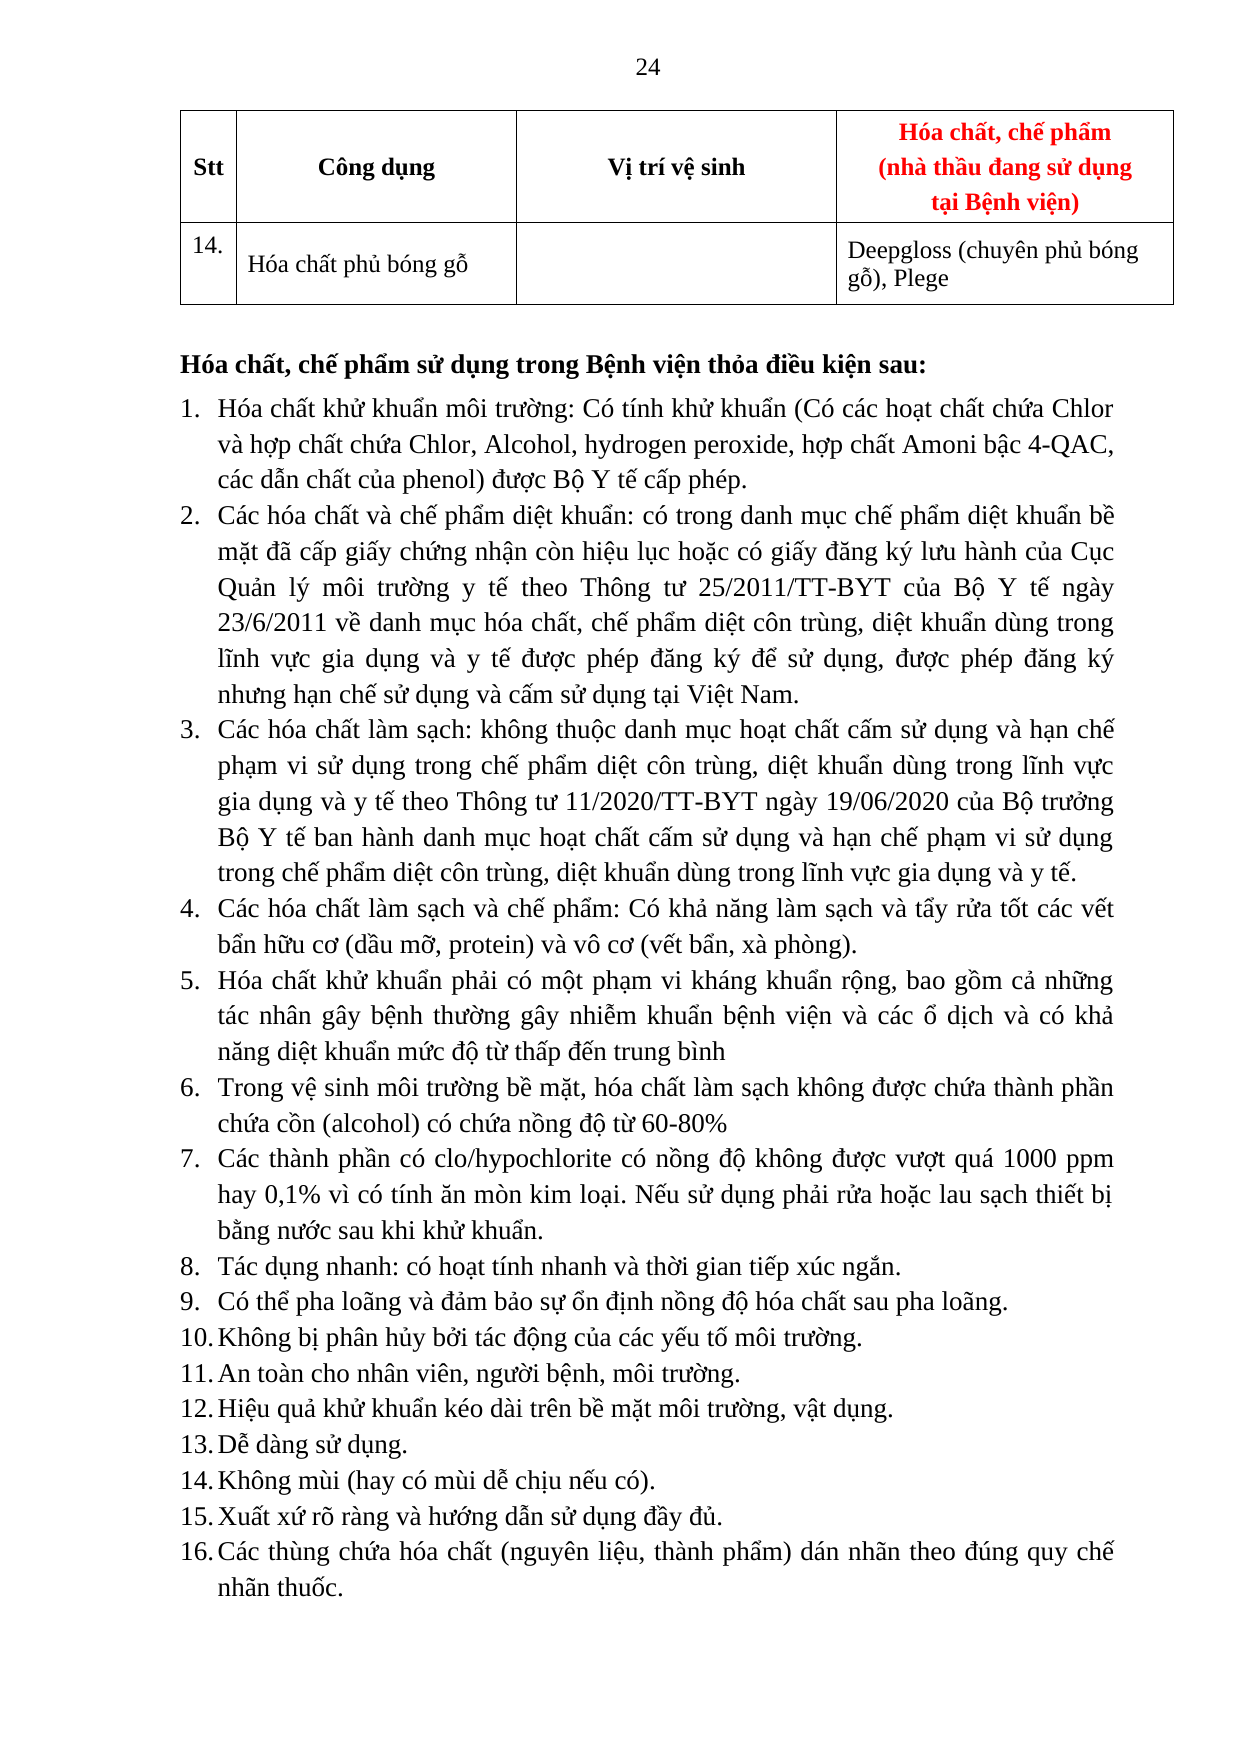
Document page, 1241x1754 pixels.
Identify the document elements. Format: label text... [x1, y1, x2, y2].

table_header Hóa chất, chế phẩm (nhà thầu đang sử dụng tại Bệnh viện) [837, 111, 1173, 222]
table_header Vị trí vệ sinh [517, 111, 836, 222]
table_cell Deepgloss (chuyên phủ bóng gỗ), Plege [837, 223, 1173, 303]
list Dễ dàng sử dụng. [180, 1428, 1116, 1459]
table_header Stt [181, 111, 236, 222]
list Không mùi (hay có mùi dễ chịu nếu có). [180, 1464, 1116, 1495]
list Các hóa chất và chế phẩm diệt khuẩn: có trong danh mục chế phẩm diệt khuẩn bề mặt đã cấp giấy chứng nhận còn hiệu lục hoặc có giấy đăng ký lưu hành của Cục Quản lý môi trường y tế theo Thông tư 25/2011/TT-BYT của Bộ Y tế ngày 23/6/2011 về danh mục hóa chất, chế phẩm diệt côn trùng, diệt khuẩn dùng trong lĩnh vực gia dụng và y tế được phép đăng ký để sử dụng, được phép đăng ký nhưng hạn chế sử dụng và cấm sử dụng tại Việt Nam. [180, 499, 1116, 709]
list Xuất xứ rõ ràng và hướng dẫn sử dụng đầy đủ. [180, 1500, 1116, 1531]
list Tác dụng nhanh: có hoạt tính nhanh và thời gian tiếp xúc ngắn. [180, 1249, 1116, 1281]
list Các thùng chứa hóa chất (nguyên liệu, thành phẩm) dán nhãn theo đúng quy chế nhãn thuốc. [180, 1535, 1116, 1602]
list Không bị phân hủy bởi tác động của các yếu tố môi trường. [180, 1321, 1116, 1352]
list Trong vệ sinh môi trường bề mặt, hóa chất làm sạch không được chứa thành phần chứa cồn (alcohol) có chứa nồng độ từ 60-80% [180, 1071, 1116, 1138]
list Hóa chất khử khuẩn phải có một phạm vi kháng khuẩn rộng, bao gồm cả những tác nhân gây bệnh thường gây nhiễm khuẩn bệnh viện và các ổ dịch và có khả năng diệt khuẩn mức độ từ thấp đến trung bình [180, 964, 1116, 1066]
list An toàn cho nhân viên, người bệnh, môi trường. [180, 1357, 1116, 1388]
table_cell [181, 223, 236, 303]
table_header Công dụng [237, 111, 516, 222]
list Các thành phần có clo/hypochlorite có nồng độ không được vượt quá 1000 ppm hay 0,1% vì có tính ăn mòn kim loại. Nếu sử dụng phải rửa hoặc lau sạch thiết bị bằng nước sau khi khử khuẩn. [180, 1142, 1116, 1245]
list Hóa chất khử khuẩn môi trường: Có tính khử khuẩn (Có các hoạt chất chứa Chlor và hợp chất chứa Chlor, Alcohol, hydrogen peroxide, hợp chất Amoni bậc 4-QAC, các dẫn chất của phenol) được Bộ Y tế cấp phép. [180, 392, 1116, 495]
list Các hóa chất làm sạch và chế phẩm: Có khả năng làm sạch và tẩy rửa tốt các vết bẩn hữu cơ (dầu mỡ, protein) và vô cơ (vết bẩn, xà phòng). [180, 892, 1116, 959]
list Có thể pha loãng và đảm bảo sự ổn định nồng độ hóa chất sau pha loãng. [180, 1285, 1116, 1316]
subtitle Hóa chất, chế phẩm sử dụng trong Bệnh viện thỏa điều kiện sau: [180, 348, 1116, 379]
list Các hóa chất làm sạch: không thuộc danh mục hoạt chất cấm sử dụng và hạn chế phạm vi sử dụng trong chế phẩm diệt côn trùng, diệt khuẩn dùng trong lĩnh vực gia dụng và y tế theo Thông tư 11/2020/TT-BYT ngày 19/06/2020 của Bộ trưởng Bộ Y tế ban hành danh mục hoạt chất cấm sử dụng và hạn chế phạm vi sử dụng trong chế phẩm diệt côn trùng, diệt khuẩn dùng trong lĩnh vực gia dụng và y tế. [180, 714, 1116, 888]
list Hiệu quả khử khuẩn kéo dài trên bề mặt môi trường, vật dụng. [180, 1392, 1116, 1424]
table_cell Hóa chất phủ bóng gỗ [237, 223, 516, 303]
